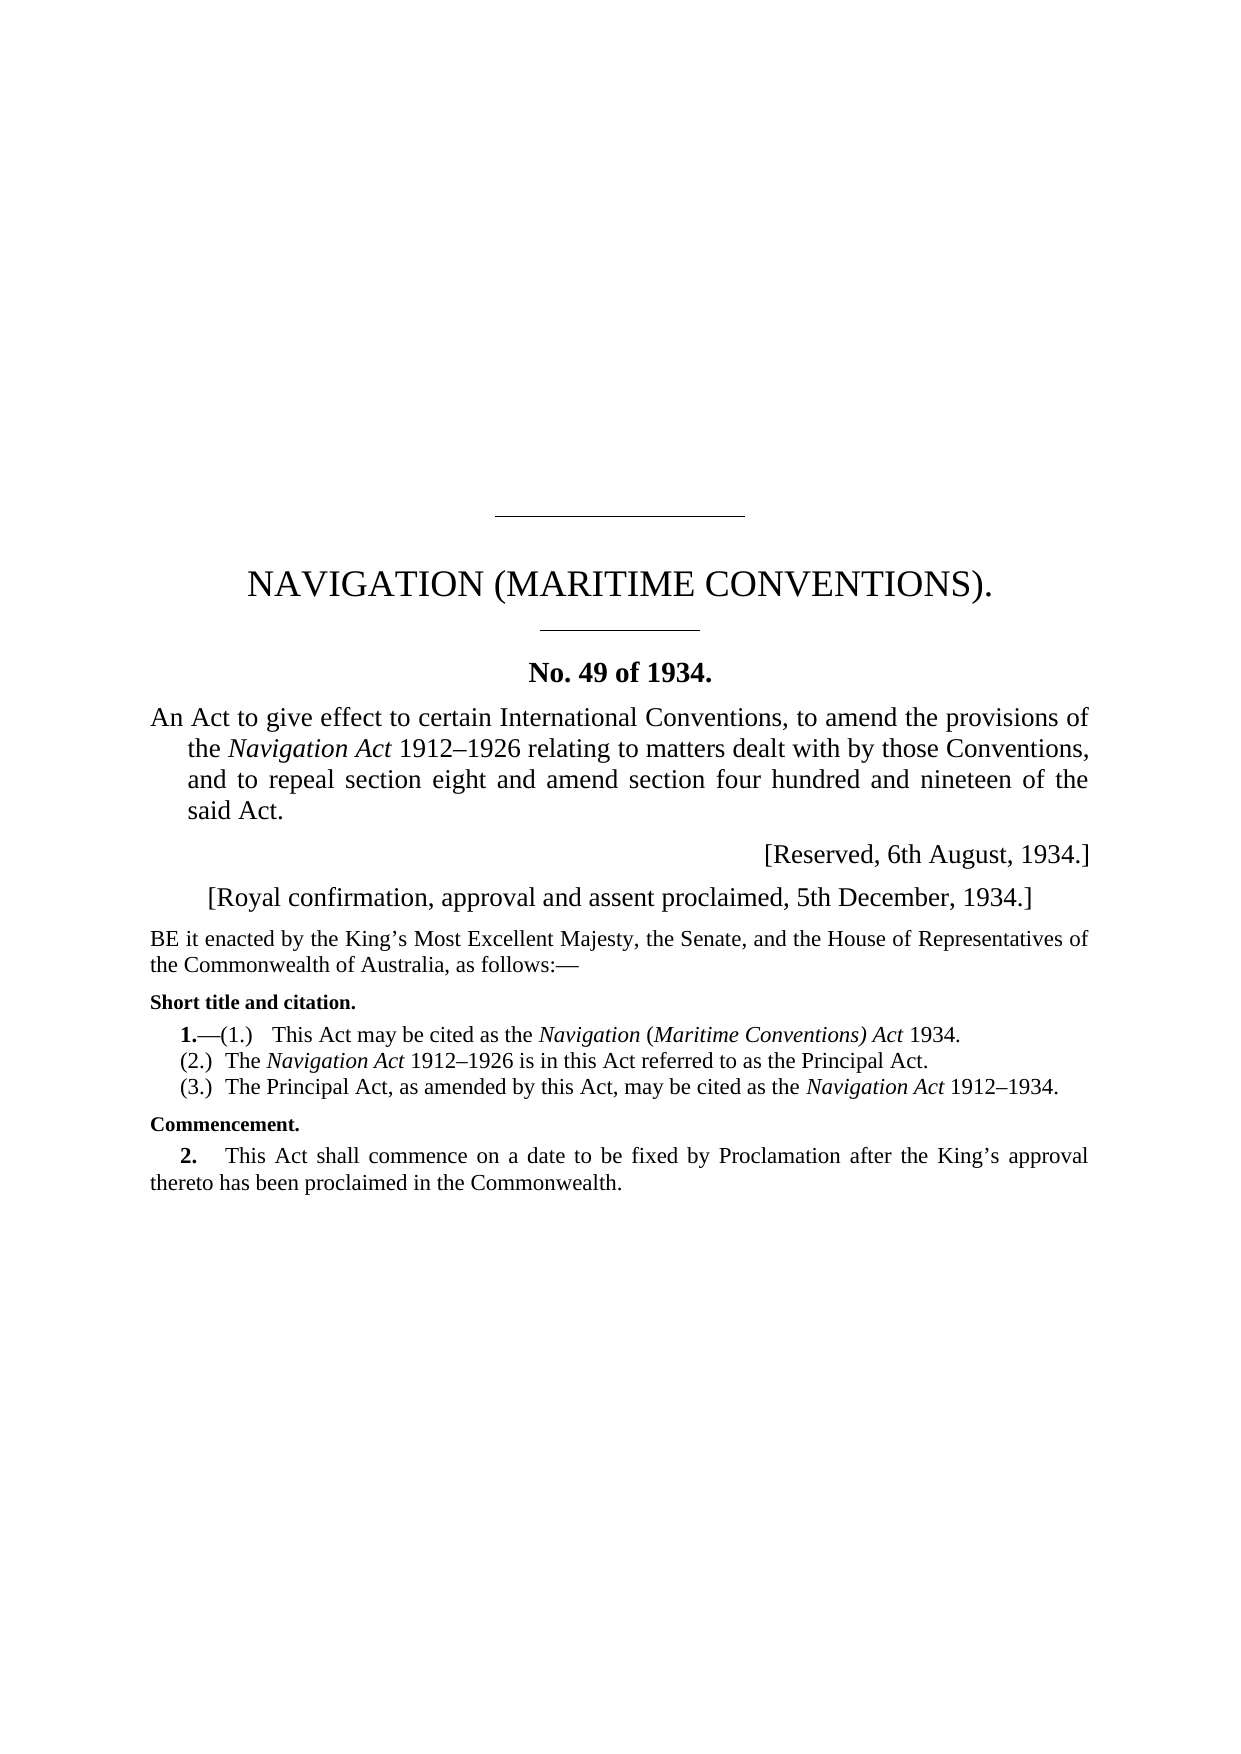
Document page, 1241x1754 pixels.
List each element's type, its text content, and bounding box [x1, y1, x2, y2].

text BE it enacted by the King’s Most Excellent Majesty, the Senate, and the House of Representatives of the Commonwealth of Australia, as follows:— [150, 925, 1090, 978]
text 2. This Act shall commence on a date to be fixed by Proclamation after the King’s approval thereto has been proclaimed in the Commonwealth. [150, 1142, 1090, 1195]
text (3.) The Principal Act, as amended by this Act, may be cited as the Navigation Act 1912–1934. [150, 1073, 1090, 1100]
text NAVIGATION (MARITIME CONVENTIONS). [150, 562, 1090, 605]
text [Royal confirmation, approval and assent proclaimed, 5th December, 1934.] [150, 881, 1090, 913]
text [Reserved, 6th August, 1934.] [150, 838, 1090, 869]
text No. 49 of 1934. [150, 655, 1090, 688]
text An Act to give effect to certain International Conventions, to amend the provisions of the Navigation Act 1912–1926 relating to matters dealt with by those Conventions, and to repeal section eight and amend section four hundred and nineteen of the said Act. [150, 701, 1090, 825]
text Commencement. [150, 1112, 1090, 1136]
text Short title and citation. [150, 990, 1090, 1014]
text 1.—(1.) This Act may be cited as the Navigation (Maritime Conventions) Act 1934. [150, 1021, 1090, 1047]
text (2.) The Navigation Act 1912–1926 is in this Act referred to as the Principal Act. [150, 1047, 1090, 1073]
